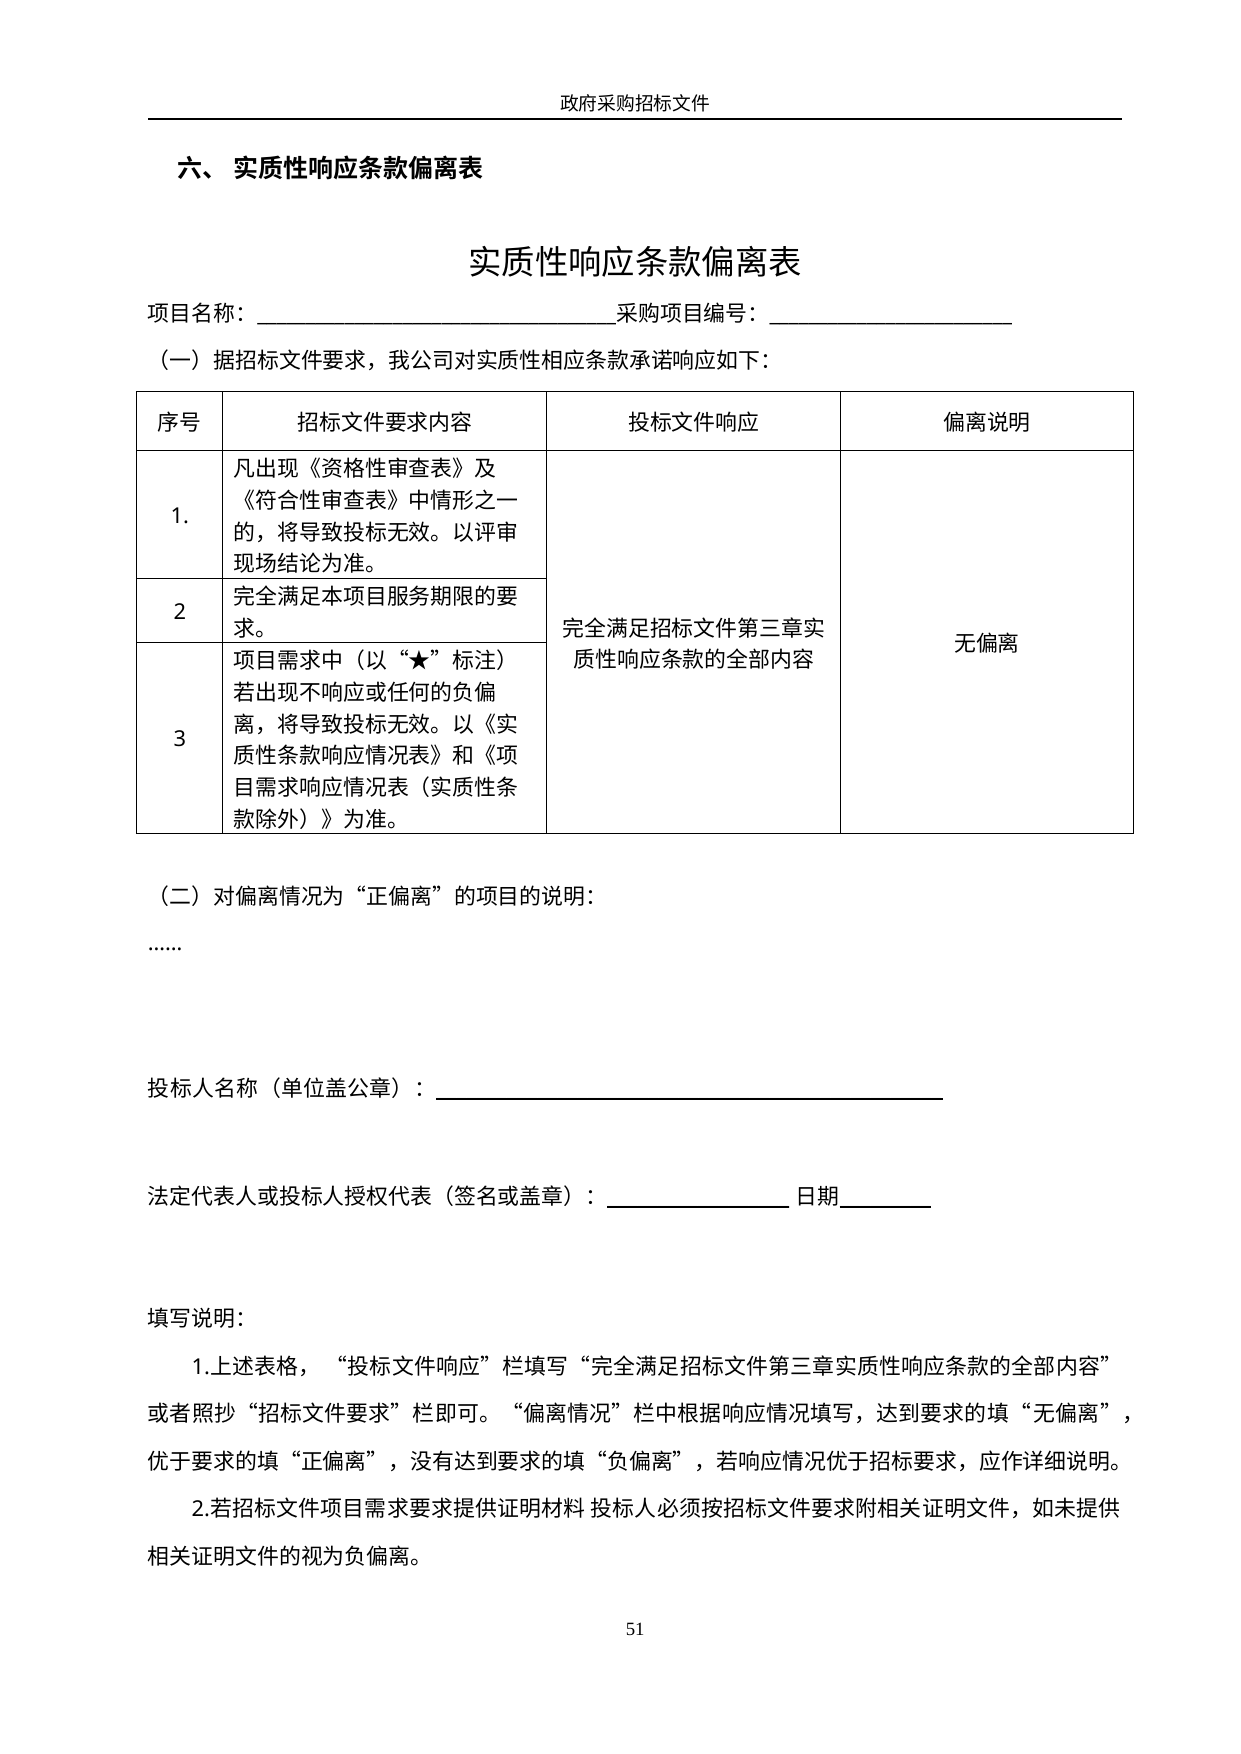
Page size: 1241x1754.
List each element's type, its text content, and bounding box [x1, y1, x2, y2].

table_cell 无偏离 [841, 451, 1133, 833]
text 投标人名称（单位盖公章）：__________________________________________________ [148, 1054, 1122, 1107]
text 项目名称：_____________________________________采购项目编号：_________________________ [148, 296, 1122, 328]
table_header 招标文件要求内容 [223, 392, 546, 450]
table_cell 3 [137, 643, 222, 833]
list 实质性响应条款偏离表 [177, 149, 1122, 185]
text 2.若招标文件项目需求要求提供证明材料 投标人必须按招标文件要求附相关证明文件，如未提供相关证明文件的视为负偏离。 [148, 1491, 1122, 1571]
table_cell 完全满足招标文件第三章实质性响应条款的全部内容 [547, 451, 840, 833]
text 法定代表人或投标人授权代表（签名或盖章）：__________________ 日期_________ [148, 1161, 1122, 1215]
table_cell 凡出现《资格性审查表》及《符合性审查表》中情形之一的，将导致投标无效。以评审现场结论为准。 [223, 451, 546, 578]
table_cell 完全满足本项目服务期限的要求。 [223, 579, 546, 642]
text 实质性响应条款偏离表 [148, 236, 1122, 284]
text 1.上述表格， “投标文件响应”栏填写“完全满足招标文件第三章实质性响应条款的全部内容”或者照抄“招标文件要求”栏即可。“偏离情况”栏中根据响应情况填写，达到要求的填“无偏离”，优于要求的填“正偏离”，没有达到要求的填“负偏离”，若响应情况优于招标要求，应作详细说明。 [148, 1349, 1122, 1476]
table_cell 1. [137, 451, 222, 578]
table_header 序号 [137, 392, 222, 450]
table_header 偏离说明 [841, 392, 1133, 450]
text 填写说明： [148, 1301, 1122, 1333]
text （二）对偏离情况为“正偏离”的项目的说明： [148, 879, 1122, 911]
text …… [148, 926, 1122, 956]
table_header 投标文件响应 [547, 392, 840, 450]
table_cell 项目需求中（以“★”标注）若出现不响应或任何的负偏离，将导致投标无效。以《实质性条款响应情况表》和《项目需求响应情况表（实质性条款除外）》为准。 [223, 643, 546, 833]
table_cell 2 [137, 579, 222, 642]
text （一）据招标文件要求，我公司对实质性相应条款承诺响应如下： [148, 343, 1122, 375]
